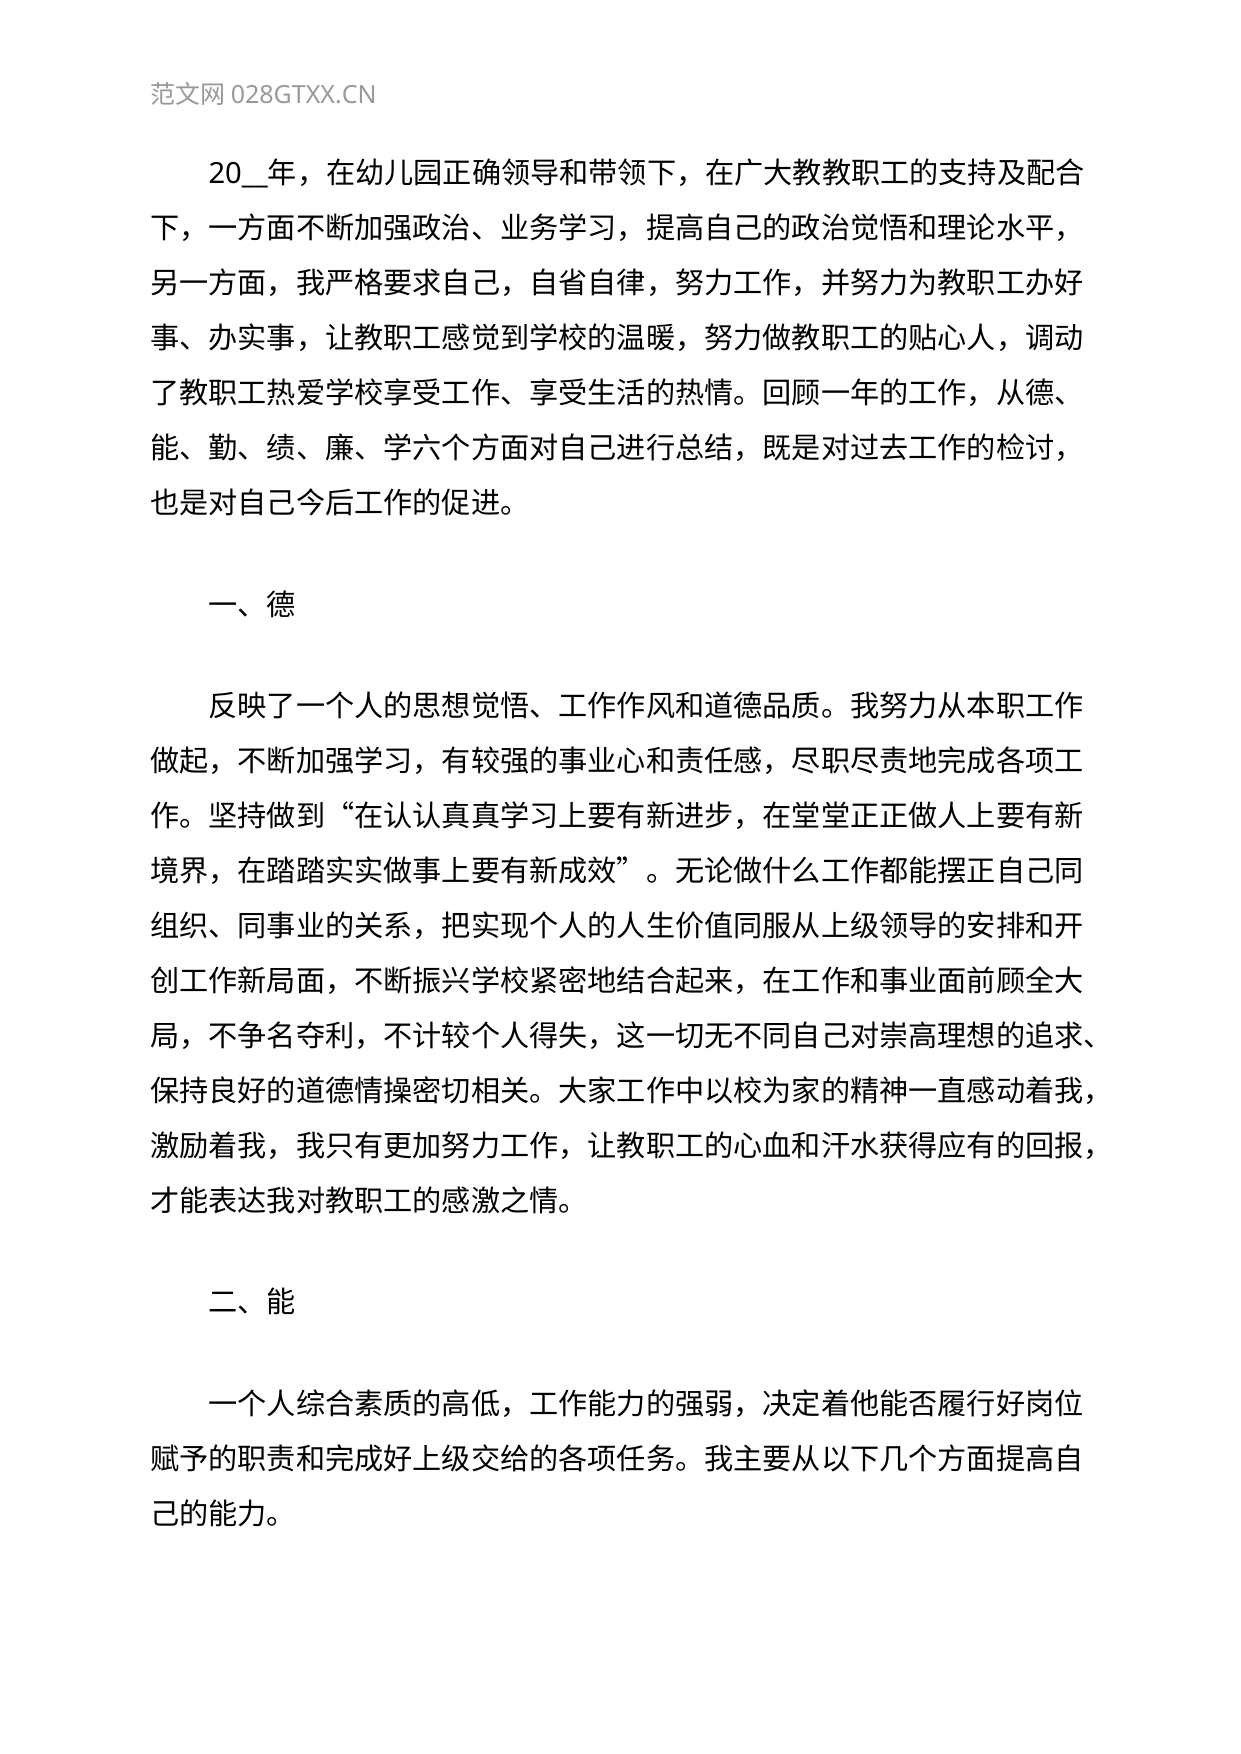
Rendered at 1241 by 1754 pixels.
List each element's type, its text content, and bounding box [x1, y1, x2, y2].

text 反映了一个人的思想觉悟、工作作风和道德品质。我努力从本职工作做起，不断加强学习，有较强的事业心和责任感，尽职尽责地完成各项工作。坚持做到“在认认真真学习上要有新进步，在堂堂正正做人上要有新境界，在踏踏实实做事上要有新成效”。无论做什么工作都能摆正自己同组织、同事业的关系，把实现个人的人生价值同服从上级领导的安排和开创工作新局面，不断振兴学校紧密地结合起来，在工作和事业面前顾全大局，不争名夺利，不计较个人得失，这一切无不同自己对崇高理想的追求、保持良好的道德情操密切相关。大家工作中以校为家的精神一直感动着我，激励着我，我只有更加努力工作，让教职工的心血和汗水获得应有的回报，才能表达我对教职工的感激之情。 [150, 683, 1090, 1219]
text 二、能 [150, 1279, 1090, 1321]
text 20__年，在幼儿园正确领导和带领下，在广大教教职工的支持及配合下，一方面不断加强政治、业务学习，提高自己的政治觉悟和理论水平，另一方面，我严格要求自己，自省自律，努力工作，并努力为教职工办好事、办实事，让教职工感觉到学校的温暖，努力做教职工的贴心人，调动了教职工热爱学校享受工作、享受生活的热情。回顾一年的工作，从德、能、勤、绩、廉、学六个方面对自己进行总结，既是对过去工作的检讨，也是对自己今后工作的促进。 [150, 150, 1090, 522]
text 一、德 [150, 581, 1090, 623]
text 一个人综合素质的高低，工作能力的强弱，决定着他能否履行好岗位赋予的职责和完成好上级交给的各项任务。我主要从以下几个方面提高自己的能力。 [150, 1381, 1090, 1533]
